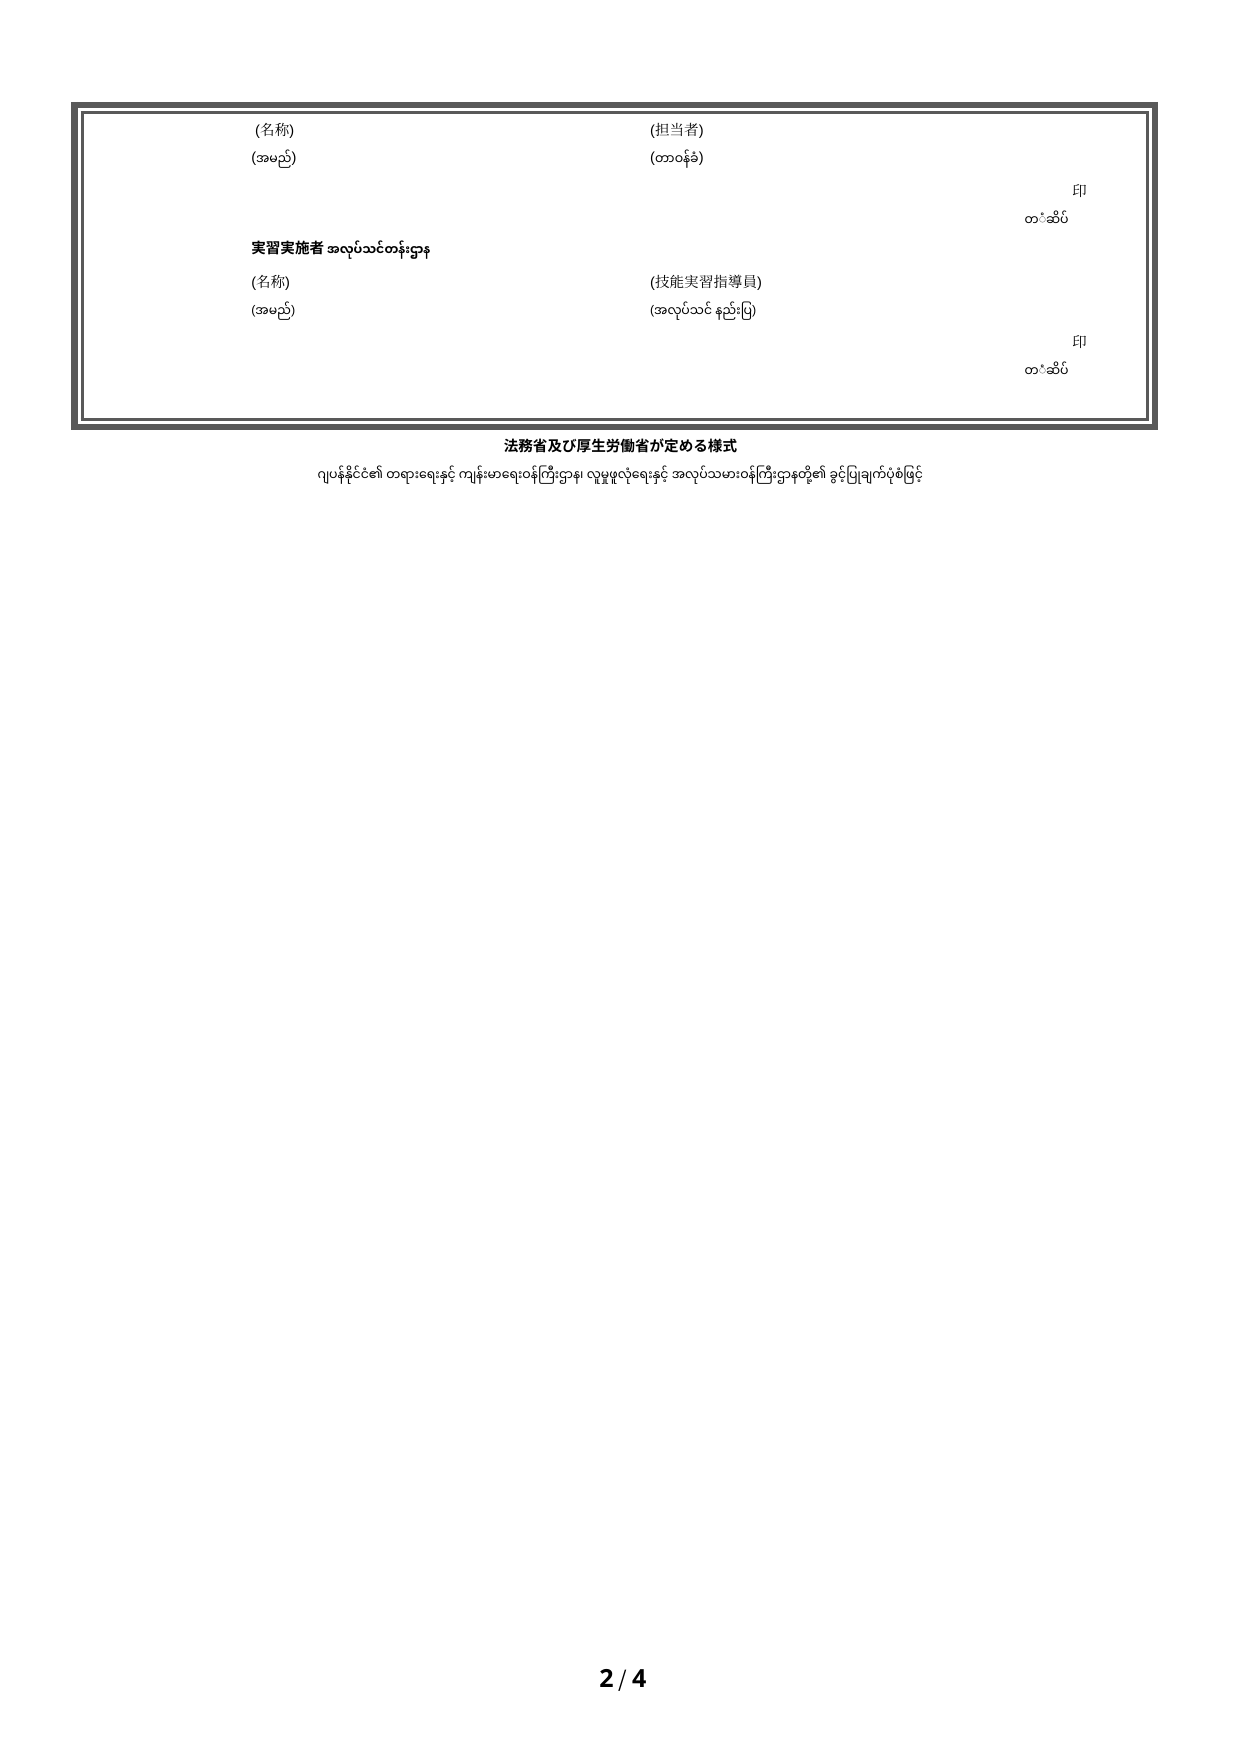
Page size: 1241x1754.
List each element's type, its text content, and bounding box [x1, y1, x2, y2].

text ဂျပန်နိုင်ငံ၏ တရားရေးနှင့် ကျန်းမာရေးဝန်ကြီးဌာန၊ လူမှုဖူလုံရေးနှင့် အလုပ်သမားဝန်ကြီးဌာနတို့၏ ခွင့်ပြုချက်ပုံစံဖြင့် [89, 460, 1152, 491]
text 法務省及び厚生労働省が定める様式 [89, 430, 1152, 460]
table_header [78, 108, 1152, 417]
